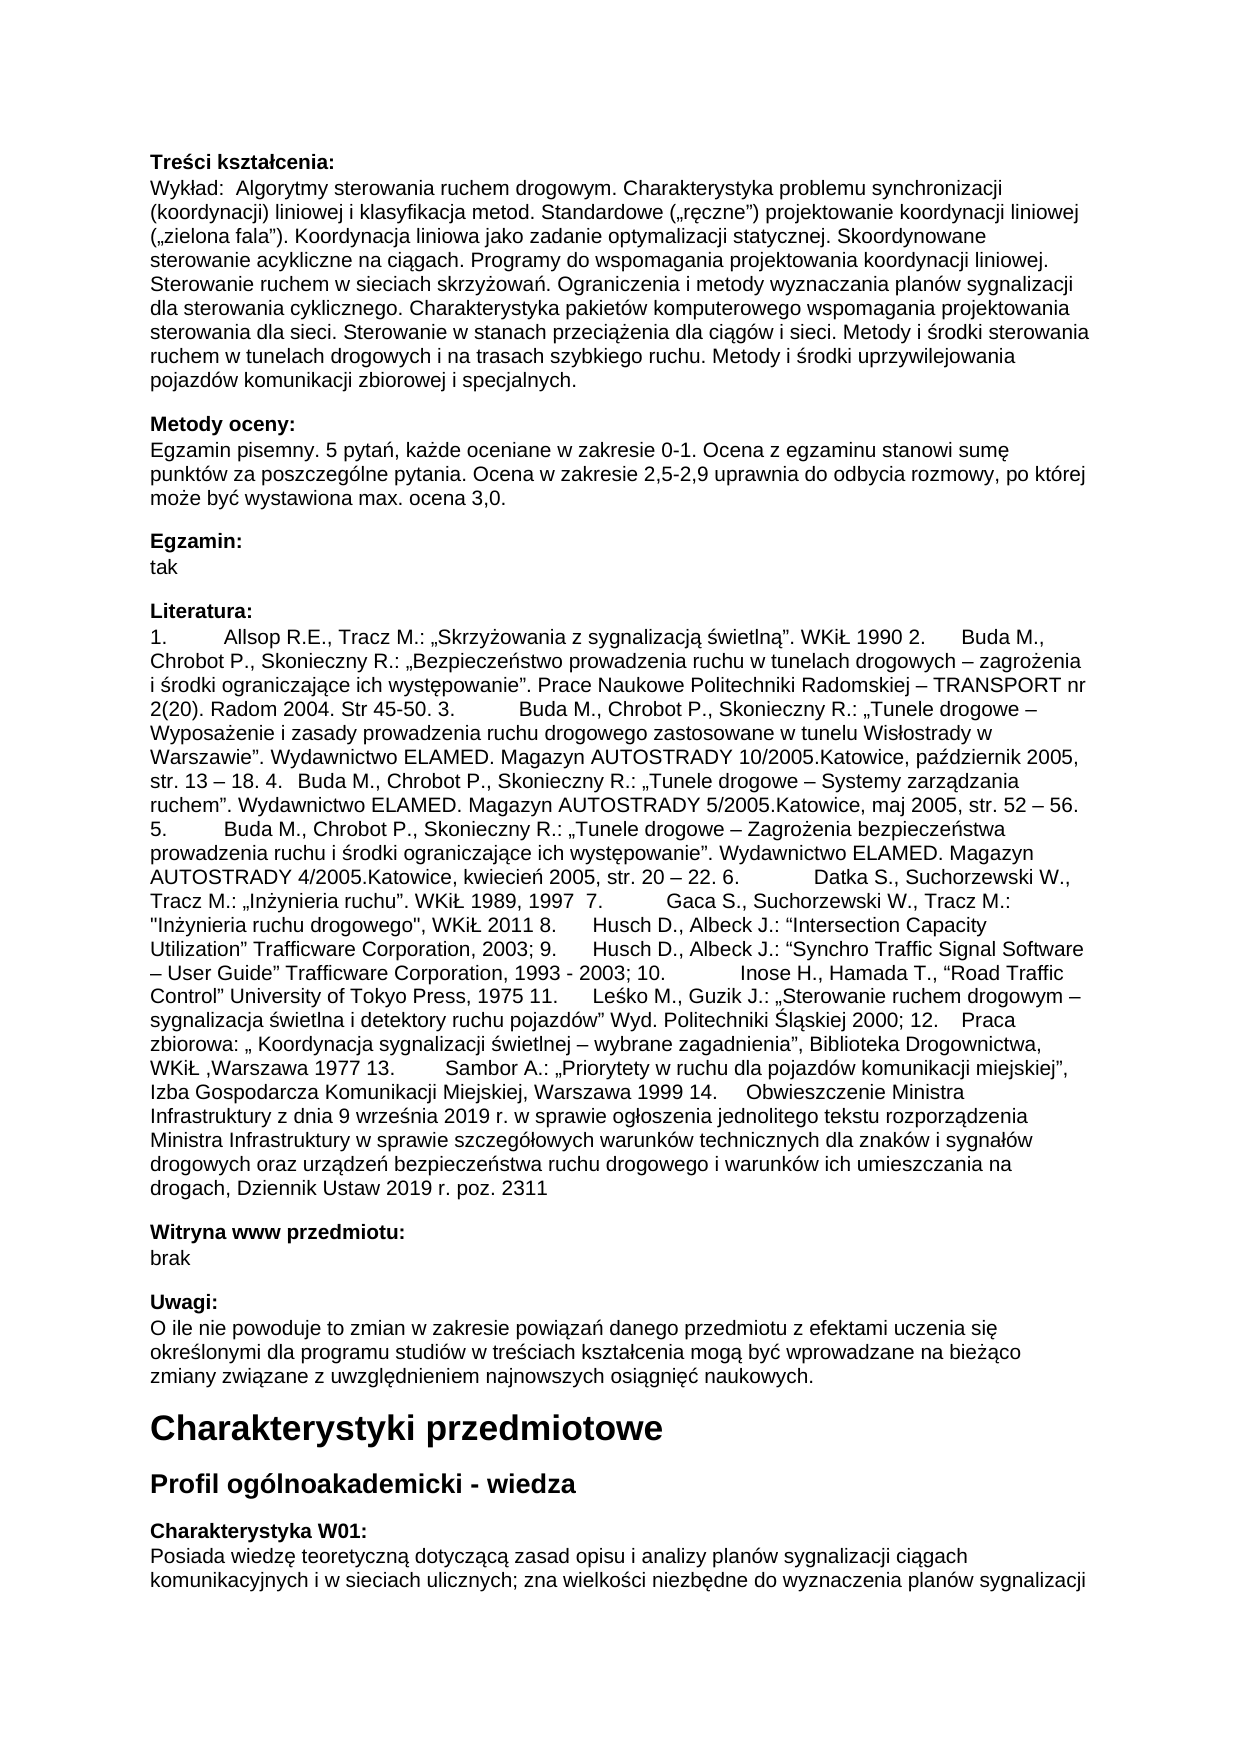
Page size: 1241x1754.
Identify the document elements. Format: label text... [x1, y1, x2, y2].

text tak [150, 555, 1090, 579]
text Uwagi: [150, 1289, 1090, 1313]
text Literatura: [150, 599, 1090, 623]
text Treści kształcenia: [150, 150, 1090, 174]
text Metody oceny: [150, 411, 1090, 435]
subtitle Profil ogólnoakademicki - wiedza [150, 1468, 1090, 1499]
text Egzamin pisemny. 5 pytań, każde oceniane w zakresie 0-1. Ocena z egzaminu stanowi sumę punktów za poszczególne pytania. Ocena w zakresie 2,5-2,9 uprawnia do odbycia rozmowy, po której może być wystawiona max. ocena 3,0. [150, 437, 1090, 509]
text Wykład: Algorytmy sterowania ruchem drogowym. Charakterystyka problemu synchronizacji (koordynacji) liniowej i klasyfikacja metod. Standardowe („ręczne”) projektowanie koordynacji liniowej („zielona fala”). Koordynacja liniowa jako zadanie optymalizacji statycznej. Skoordynowane sterowanie acykliczne na ciągach. Programy do wspomagania projektowania koordynacji liniowej. Sterowanie ruchem w sieciach skrzyżowań. Ograniczenia i metody wyznaczania planów sygnalizacji dla sterowania cyklicznego. Charakterystyka pakietów komputerowego wspomagania projektowania sterowania dla sieci. Sterowanie w stanach przeciążenia dla ciągów i sieci. Metody i środki sterowania ruchem w tunelach drogowych i na trasach szybkiego ruchu. Metody i środki uprzywilejowania pojazdów komunikacji zbiorowej i specjalnych. [150, 176, 1090, 392]
subtitle Charakterystyki przedmiotowe [150, 1407, 1090, 1448]
text Witryna www przedmiotu: [150, 1220, 1090, 1244]
text Charakterystyka W01: [150, 1519, 1090, 1543]
text 1. Allsop R.E., Tracz M.: „Skrzyżowania z sygnalizacją świetlną”. WKiŁ 1990 2. Buda M., Chrobot P., Skonieczny R.: „Bezpieczeństwo prowadzenia ruchu w tunelach drogowych – zagrożenia i środki ograniczające ich występowanie”. Prace Naukowe Politechniki Radomskiej – TRANSPORT nr 2(20). Radom 2004. Str 45-50. 3. Buda M., Chrobot P., Skonieczny R.: „Tunele drogowe – Wyposażenie i zasady prowadzenia ruchu drogowego zastosowane w tunelu Wisłostrady w Warszawie”. Wydawnictwo ELAMED. Magazyn AUTOSTRADY 10/2005.Katowice, październik 2005, str. 13 – 18. 4. Buda M., Chrobot P., Skonieczny R.: „Tunele drogowe – Systemy zarządzania ruchem”. Wydawnictwo ELAMED. Magazyn AUTOSTRADY 5/2005.Katowice, maj 2005, str. 52 – 56. 5. Buda M., Chrobot P., Skonieczny R.: „Tunele drogowe – Zagrożenia bezpieczeństwa prowadzenia ruchu i środki ograniczające ich występowanie”. Wydawnictwo ELAMED. Magazyn AUTOSTRADY 4/2005.Katowice, kwiecień 2005, str. 20 – 22. 6. Datka S., Suchorzewski W., Tracz M.: „Inżynieria ruchu”. WKiŁ 1989, 1997 7. Gaca S., Suchorzewski W., Tracz M.: "Inżynieria ruchu drogowego", WKiŁ 2011 8. Husch D., Albeck J.: “Intersection Capacity Utilization” Trafficware Corporation, 2003; 9. Husch D., Albeck J.: “Synchro Traffic Signal Software – User Guide” Trafficware Corporation, 1993 - 2003; 10. Inose H., Hamada T., “Road Traffic Control” University of Tokyo Press, 1975 11. Leśko M., Guzik J.: „Sterowanie ruchem drogowym – sygnalizacja świetlna i detektory ruchu pojazdów” Wyd. Politechniki Śląskiej 2000; 12. Praca zbiorowa: „ Koordynacja sygnalizacji świetlnej – wybrane zagadnienia”, Biblioteka Drogownictwa, WKiŁ ,Warszawa 1977 13. Sambor A.: „Priorytety w ruchu dla pojazdów komunikacji miejskiej”, Izba Gospodarcza Komunikacji Miejskiej, Warszawa 1999 14. Obwieszczenie Ministra Infrastruktury z dnia 9 września 2019 r. w sprawie ogłoszenia jednolitego tekstu rozporządzenia Ministra Infrastruktury w sprawie szczegółowych warunków technicznych dla znaków i sygnałów drogowych oraz urządzeń bezpieczeństwa ruchu drogowego i warunków ich umieszczania na drogach, Dziennik Ustaw 2019 r. poz. 2311 [150, 625, 1090, 1200]
text O ile nie powoduje to zmian w zakresie powiązań danego przedmiotu z efektami uczenia się określonymi dla programu studiów w treściach kształcenia mogą być wprowadzane na bieżąco zmiany związane z uwzględnieniem najnowszych osiągnięć naukowych. [150, 1316, 1090, 1387]
text Egzamin: [150, 529, 1090, 553]
text brak [150, 1246, 1090, 1270]
